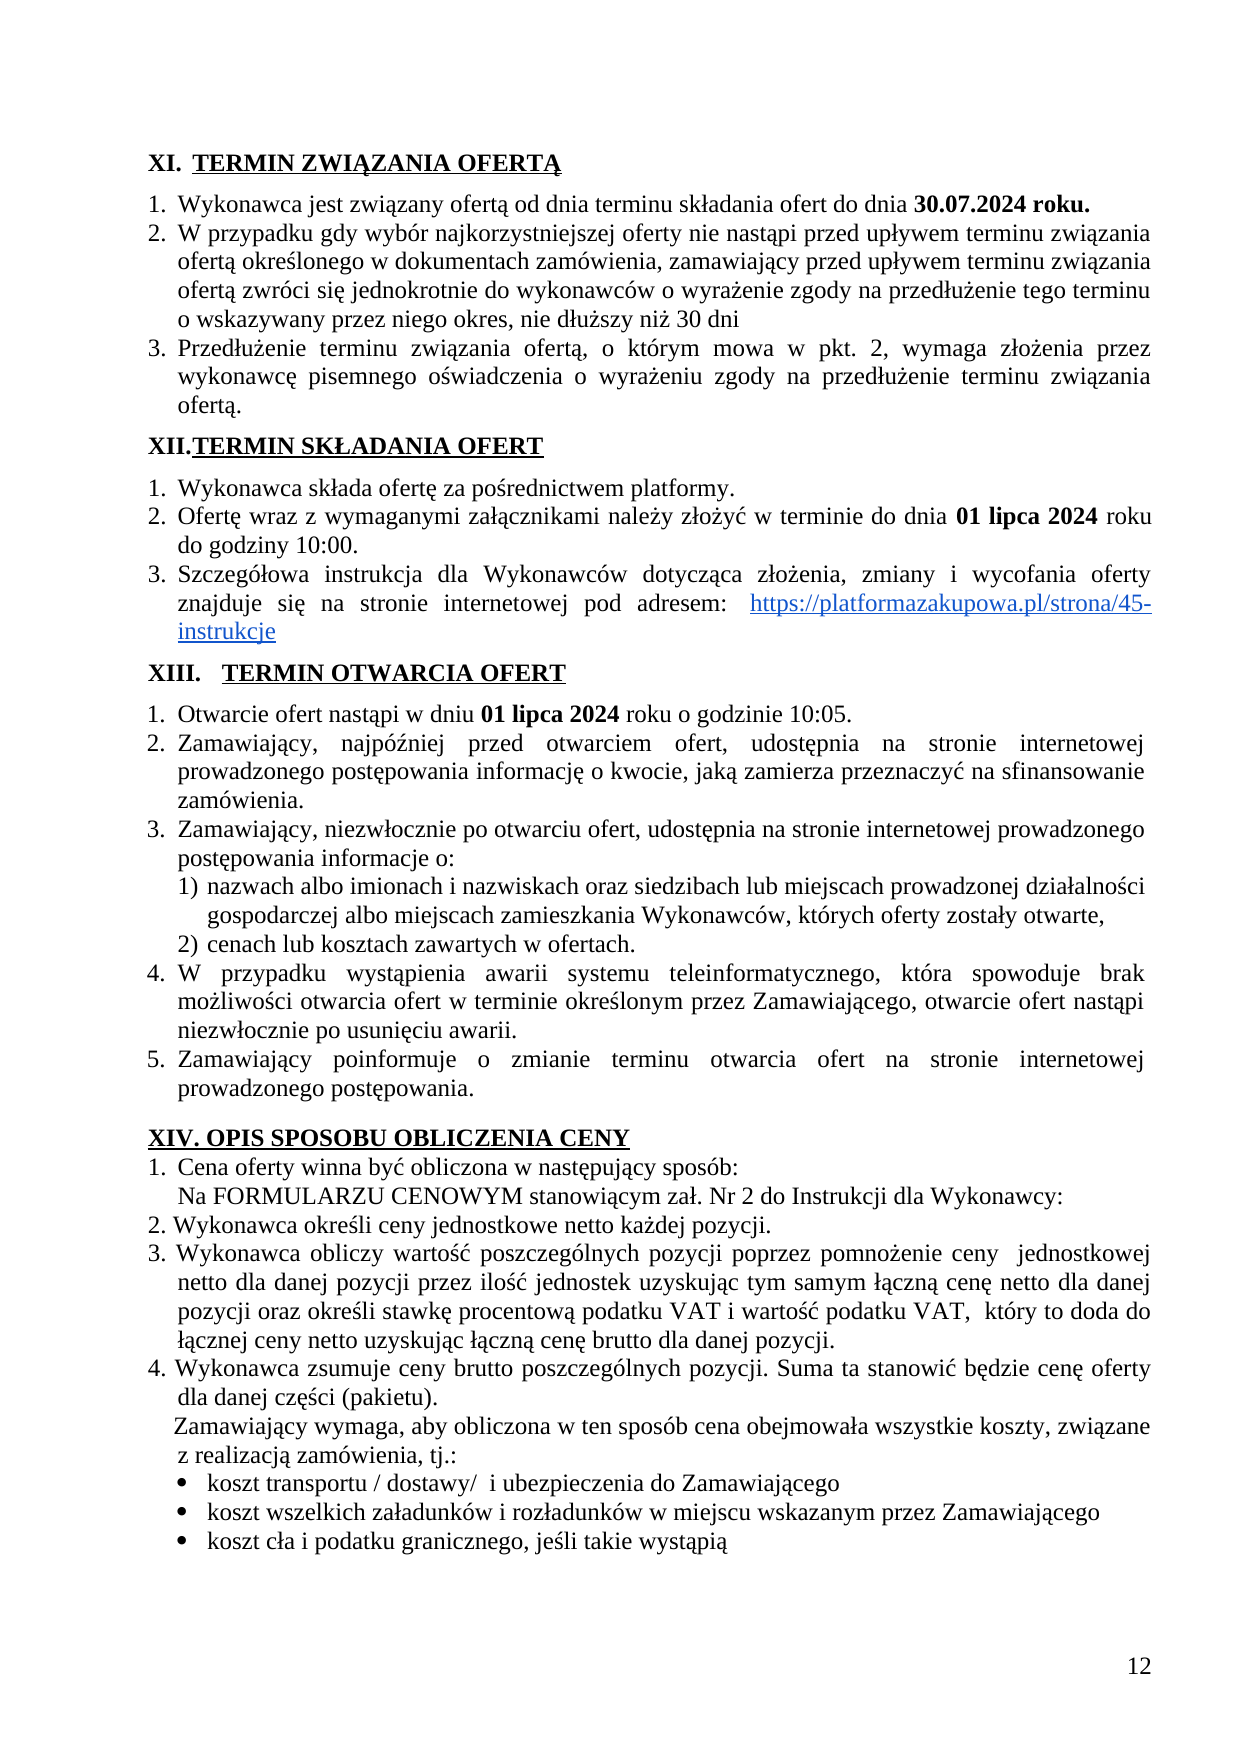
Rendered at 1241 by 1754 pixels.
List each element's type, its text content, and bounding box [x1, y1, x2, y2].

list koszt transportu / dostawy/ i ubezpieczenia do Zamawiającego [177, 1468, 1152, 1497]
text Na FORMULARZU CENOWYM stanowiącym zał. Nr 2 do Instrukcji dla Wykonawcy: [177, 1181, 1152, 1210]
list Cena oferty winna być obliczona w następujący sposób: [148, 1152, 1152, 1181]
text 3. Wykonawca obliczy wartość poszczególnych pozycji poprzez pomnożenie ceny jednostkowej netto dla danej pozycji przez ilość jednostek uzyskując tym samym łączną cenę netto dla danej pozycji oraz określi stawkę procentową podatku VAT i wartość podatku VAT, który to doda do łącznej ceny netto uzyskując łączną cenę brutto dla danej pozycji. [148, 1238, 1152, 1353]
list TERMIN SKŁADANIA OFERT [148, 431, 1152, 460]
list koszt wszelkich załadunków i rozładunków w miejscu wskazanym przez Zamawiającego [177, 1497, 1152, 1526]
list nazwach albo imionach i nazwiskach oraz siedzibach lub miejscach prowadzonej działalności gospodarczej albo miejscach zamieszkania Wykonawców, których oferty zostały otwarte, [177, 871, 1145, 929]
list Przedłużenie terminu związania ofertą, o którym mowa w pkt. 2, wymaga złożenia przez wykonawcę pisemnego oświadczenia o wyrażeniu zgody na przedłużenie terminu związania ofertą. [148, 333, 1152, 419]
list W przypadku gdy wybór najkorzystniejszej oferty nie nastąpi przed upływem terminu związania ofertą określonego w dokumentach zamówienia, zamawiający przed upływem terminu związania ofertą zwróci się jednokrotnie do wykonawców o wyrażenie zgody na przedłużenie tego terminu o wskazywany przez niego okres, nie dłuższy niż 30 dni [148, 218, 1152, 333]
list Zamawiający, najpóźniej przed otwarciem ofert, udostępnia na stronie internetowej prowadzonego postępowania informację o kwocie, jaką zamierza przeznaczyć na sfinansowanie zamówienia. [147, 728, 1145, 814]
list TERMIN ZWIĄZANIA OFERTĄ [148, 148, 1152, 176]
text 2. Wykonawca określi ceny jednostkowe netto każdej pozycji. [148, 1210, 1152, 1238]
list Ofertę wraz z wymaganymi załącznikami należy złożyć w terminie do dnia 01 lipca 2024 roku do godziny 10:00. [148, 501, 1152, 559]
list W przypadku wystąpienia awarii systemu teleinformatycznego, która spowoduje brak możliwości otwarcia ofert w terminie określonym przez Zamawiającego, otwarcie ofert nastąpi niezwłocznie po usunięciu awarii. [147, 958, 1145, 1044]
text Zamawiający wymaga, aby obliczona w ten sposób cena obejmowała wszystkie koszty, związane z realizacją zamówienia, tj.: [148, 1411, 1152, 1468]
list koszt cła i podatku granicznego, jeśli takie wystąpią [177, 1526, 1152, 1555]
text 4. Wykonawca zsumuje ceny brutto poszczególnych pozycji. Suma ta stanowić będzie cenę oferty dla danej części (pakietu). [148, 1353, 1152, 1411]
text XIV. OPIS SPOSOBU OBLICZENIA CENY [148, 1123, 1152, 1152]
list TERMIN OTWARCIA OFERT [148, 658, 1152, 686]
list Zamawiający, niezwłocznie po otwarciu ofert, udostępnia na stronie internetowej prowadzonego postępowania informacje o: [147, 814, 1145, 871]
list Wykonawca składa ofertę za pośrednictwem platformy. [148, 473, 1152, 501]
list cenach lub kosztach zawartych w ofertach. [177, 929, 1145, 958]
list Otwarcie ofert nastąpi w dniu 01 lipca 2024 roku o godzinie 10:05. [147, 699, 1145, 728]
list Szczegółowa instrukcja dla Wykonawców dotycząca złożenia, zmiany i wycofania oferty znajduje się na stronie internetowej pod adresem: https://platformazakupowa.pl/strona/45-instrukcje [148, 559, 1152, 645]
list Zamawiający poinformuje o zmianie terminu otwarcia ofert na stronie internetowej prowadzonego postępowania. [147, 1044, 1145, 1101]
list Wykonawca jest związany ofertą od dnia terminu składania ofert do dnia 30.07.2024 roku. [148, 189, 1152, 218]
